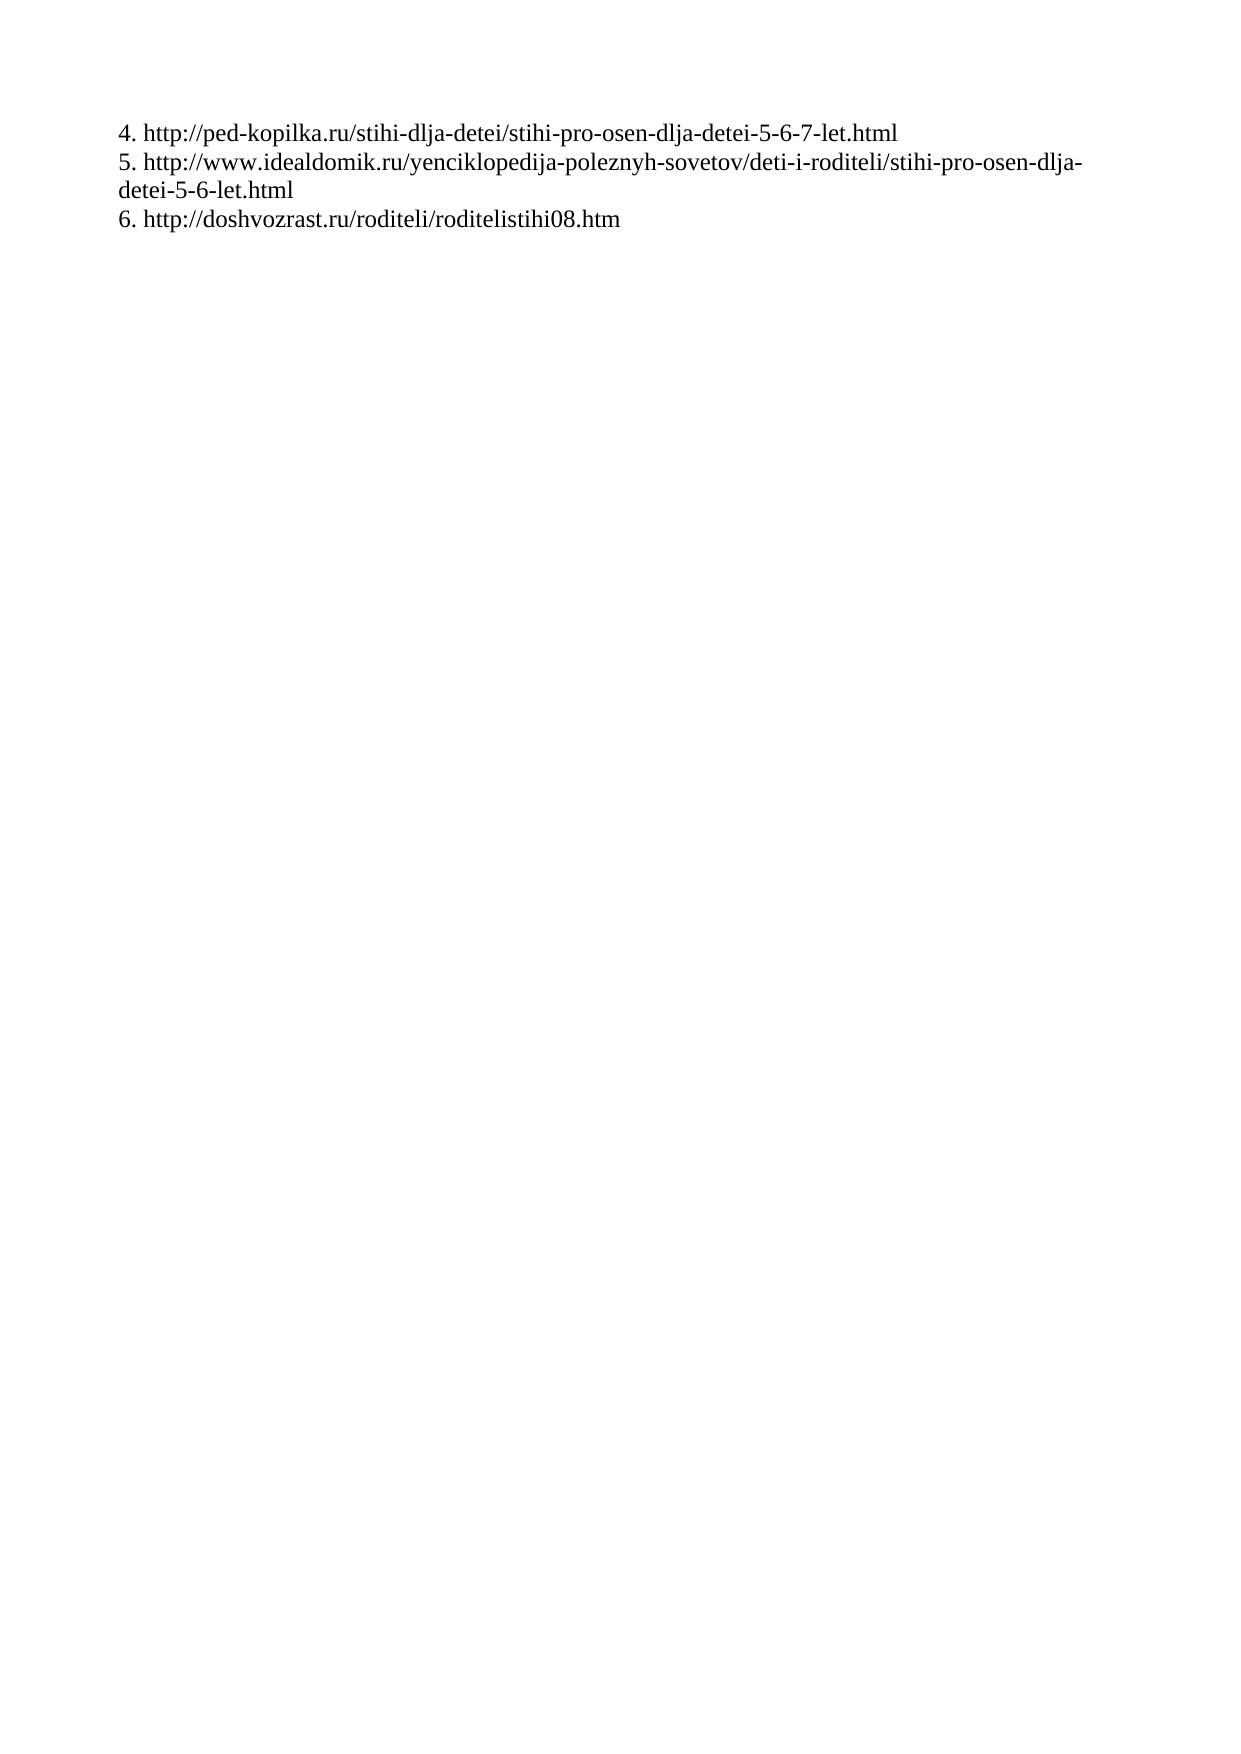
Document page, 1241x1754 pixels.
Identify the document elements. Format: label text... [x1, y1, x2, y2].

text 4. http://ped-kopilka.ru/stihi-dlja-detei/stihi-pro-osen-dlja-detei-5-6-7-let.html [118, 118, 1122, 147]
text 5. http://www.idealdomik.ru/yenciklopedija-poleznyh-sovetov/deti-i-roditeli/stihi-pro-osen-dlja-detei-5-6-let.html [118, 147, 1122, 204]
text 6. http://doshvozrast.ru/roditeli/roditelistihi08.htm [118, 204, 1122, 233]
